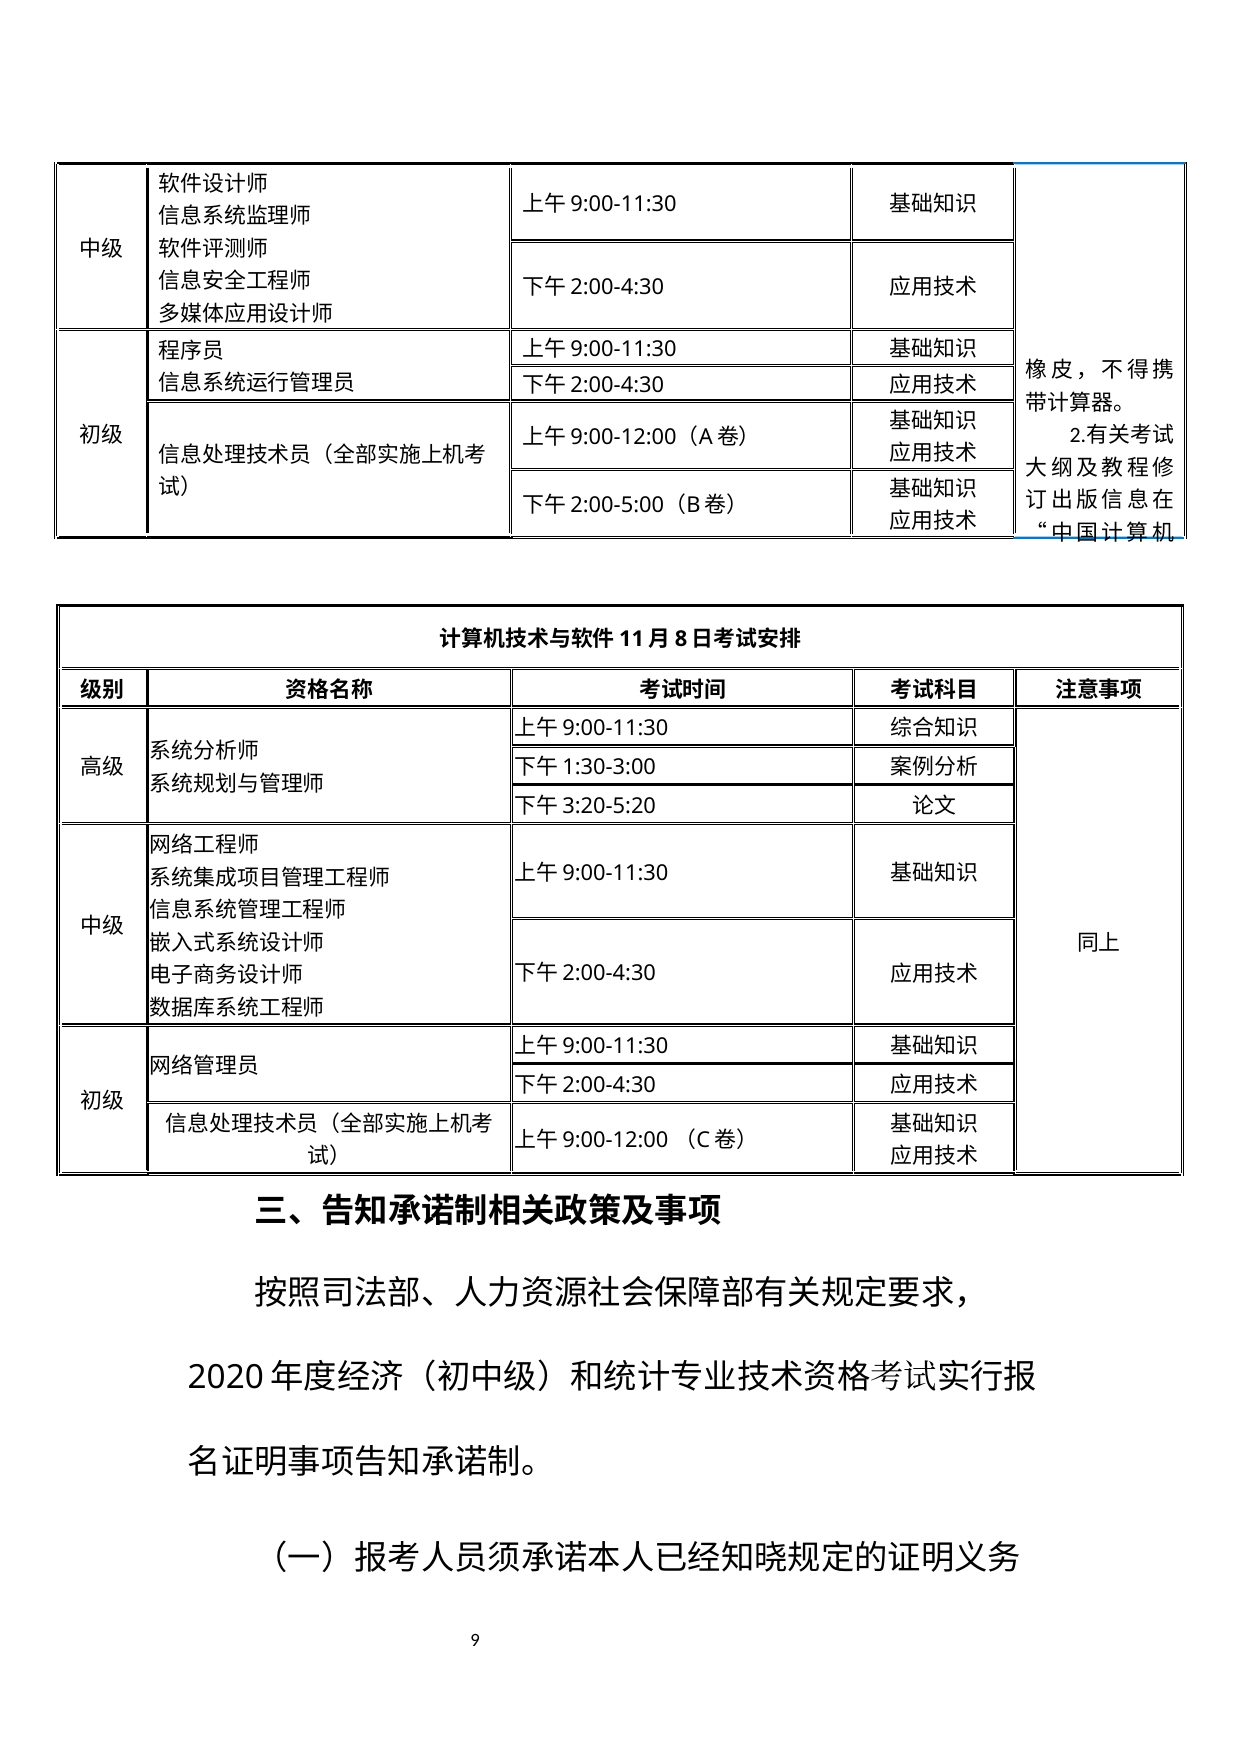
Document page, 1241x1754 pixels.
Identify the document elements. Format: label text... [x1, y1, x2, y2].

table_cell 资格名称 [149, 670, 510, 705]
table_cell 信息处理技术员（全部实施上机考试） [147, 1104, 512, 1172]
table_cell 考试时间 [513, 670, 852, 705]
table_cell 上午9:00-11:30 [513, 709, 852, 744]
table_cell 程序员 信息系统运行管理员 [149, 331, 509, 399]
table_cell 基础知识 [852, 165, 1014, 239]
table_header 计算机技术与软件考试安排 [60, 607, 1181, 666]
table_cell 基础知识 应用技术 [854, 1104, 1015, 1172]
table_cell 案例分析 [855, 748, 1013, 783]
table_cell 上午9:00-11:30 [512, 331, 850, 363]
table_cell 注意事项 [1015, 666, 1181, 705]
table_cell 基础知识 [855, 825, 1013, 916]
table_cell 上午9:00-12:00 （C卷） [512, 1104, 853, 1172]
table_cell 应用技术 [853, 367, 1013, 399]
table_cell 高级 [60, 705, 146, 822]
table_cell 同上 [1015, 705, 1181, 1172]
table_cell 下午2:00-5:00（B卷） [511, 471, 852, 536]
table_cell 基础知识 [853, 331, 1013, 363]
table_cell 基础知识 [855, 1027, 1013, 1062]
table_cell 下午1:30-3:00 [513, 748, 852, 783]
table_cell 中级 [55, 162, 147, 328]
table_cell 下午3:20-5:20 [513, 786, 852, 822]
table_cell 上午9:00-11:30 [513, 1027, 852, 1062]
table_cell 基础知识 应用技术 [853, 403, 1013, 467]
table_cell 综合知识 [855, 709, 1013, 744]
table_cell 应用技术 [853, 243, 1013, 328]
table_cell 下午2:00-4:30 [513, 1065, 852, 1101]
table_cell 系统分析师 系统规划与管理师 [149, 709, 510, 822]
table_cell 网络管理员 [149, 1027, 510, 1101]
table_cell 上午9:00-11:30 [511, 165, 852, 239]
text 三、告知承诺制相关政策及事项 [187, 1176, 1053, 1240]
table_cell 初级 [60, 1023, 147, 1172]
table_cell 应用技术 [855, 1065, 1013, 1101]
table_cell 网络工程师 系统集成项目管理工程师 信息系统管理工程师 嵌入式系统设计师 电子商务设计师 数据库系统工程师 [149, 825, 510, 1023]
table_cell 基础知识 应用技术 [852, 471, 1014, 536]
table_cell 下午2:00-4:30 [512, 243, 850, 328]
table_cell 下午2:00-4:30 [512, 367, 850, 399]
table_cell 论文 [855, 786, 1013, 822]
text 按照司法部、人力资源社会保障部有关规定要求，2020年度经济（初中级）和统计专业技术资格考试实行报名证明事项告知承诺制。 [187, 1257, 1053, 1491]
table_cell 信息处理技术员（全部实施上机考试） [147, 403, 511, 536]
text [187, 1522, 1053, 1587]
table_cell 上午9:00-12:00（A卷） [512, 403, 850, 467]
table_cell 应用技术 [855, 920, 1013, 1023]
table_cell 考试科目 [855, 670, 1013, 705]
table_cell 级别 [60, 666, 147, 705]
table_cell 上午9:00-11:30 [513, 825, 852, 916]
table_cell 初级 [55, 328, 147, 536]
table_cell 软件设计师 信息系统监理师 软件评测师 信息安全工程师 多媒体应用设计师 [147, 165, 511, 328]
table_cell 中级 [58, 822, 147, 1023]
table_cell 下午2:00-4:30 [513, 920, 852, 1023]
